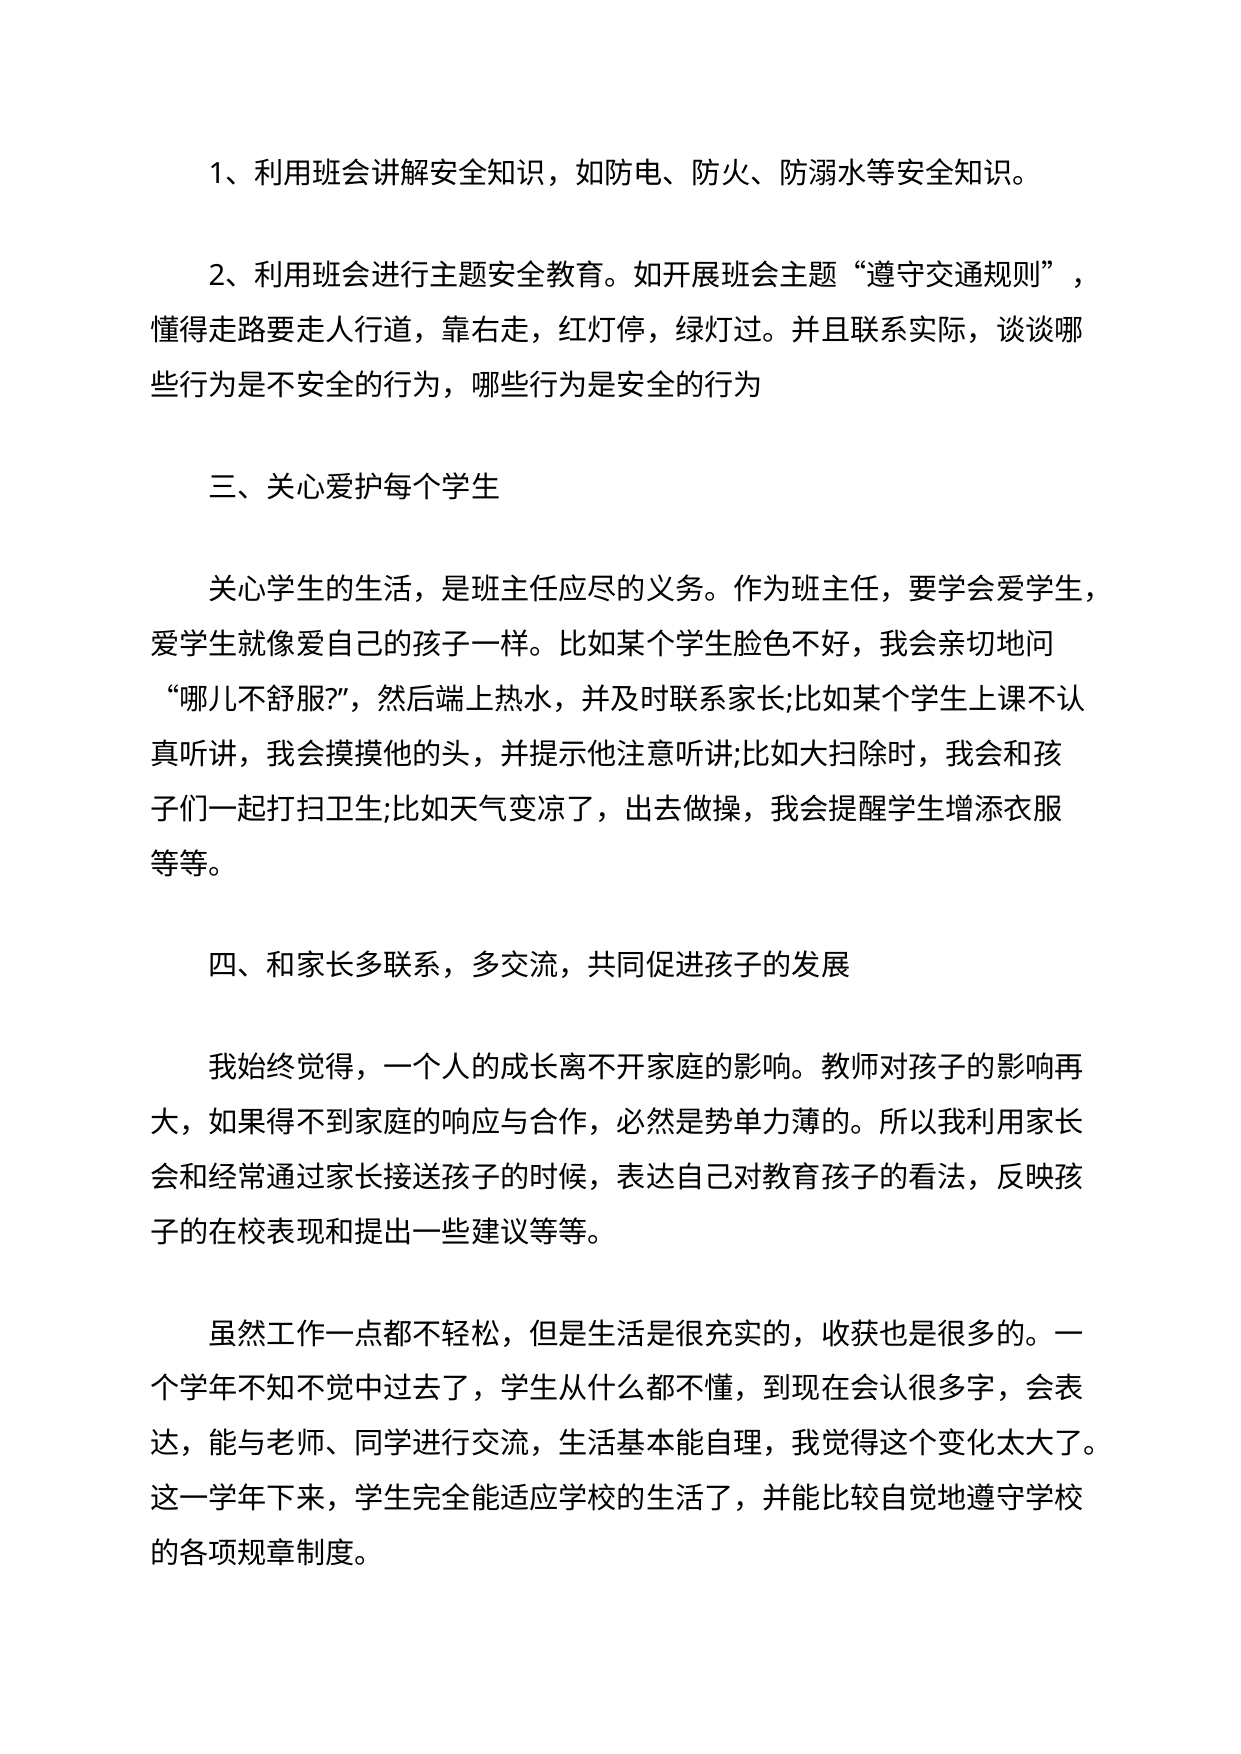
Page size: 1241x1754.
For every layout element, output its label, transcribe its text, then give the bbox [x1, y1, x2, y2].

text 2、利用班会进行主题安全教育。如开展班会主题“遵守交通规则”，懂得走路要走人行道，靠右走，红灯停，绿灯过。并且联系实际，谈谈哪些行为是不安全的行为，哪些行为是安全的行为 [150, 252, 1090, 404]
text 三、关心爱护每个学生 [150, 464, 1090, 506]
text 关心学生的生活，是班主任应尽的义务。作为班主任，要学会爱学生，爱学生就像爱自己的孩子一样。比如某个学生脸色不好，我会亲切地问“哪儿不舒服?”，然后端上热水，并及时联系家长;比如某个学生上课不认真听讲，我会摸摸他的头，并提示他注意听讲;比如大扫除时，我会和孩子们一起打扫卫生;比如天气变凉了，出去做操，我会提醒学生增添衣服等等。 [150, 565, 1090, 882]
text 虽然工作一点都不轻松，但是生活是很充实的，收获也是很多的。一个学年不知不觉中过去了，学生从什么都不懂，到现在会认很多字，会表达，能与老师、同学进行交流，生活基本能自理，我觉得这个变化太大了。这一学年下来，学生完全能适应学校的生活了，并能比较自觉地遵守学校的各项规章制度。 [150, 1310, 1090, 1572]
text 我始终觉得，一个人的成长离不开家庭的影响。教师对孩子的影响再大，如果得不到家庭的响应与合作，必然是势单力薄的。所以我利用家长会和经常通过家长接送孩子的时候，表达自己对教育孩子的看法，反映孩子的在校表现和提出一些建议等等。 [150, 1044, 1090, 1251]
text 1、利用班会讲解安全知识，如防电、防火、防溺水等安全知识。 [150, 150, 1090, 192]
text 四、和家长多联系，多交流，共同促进孩子的发展 [150, 942, 1090, 984]
